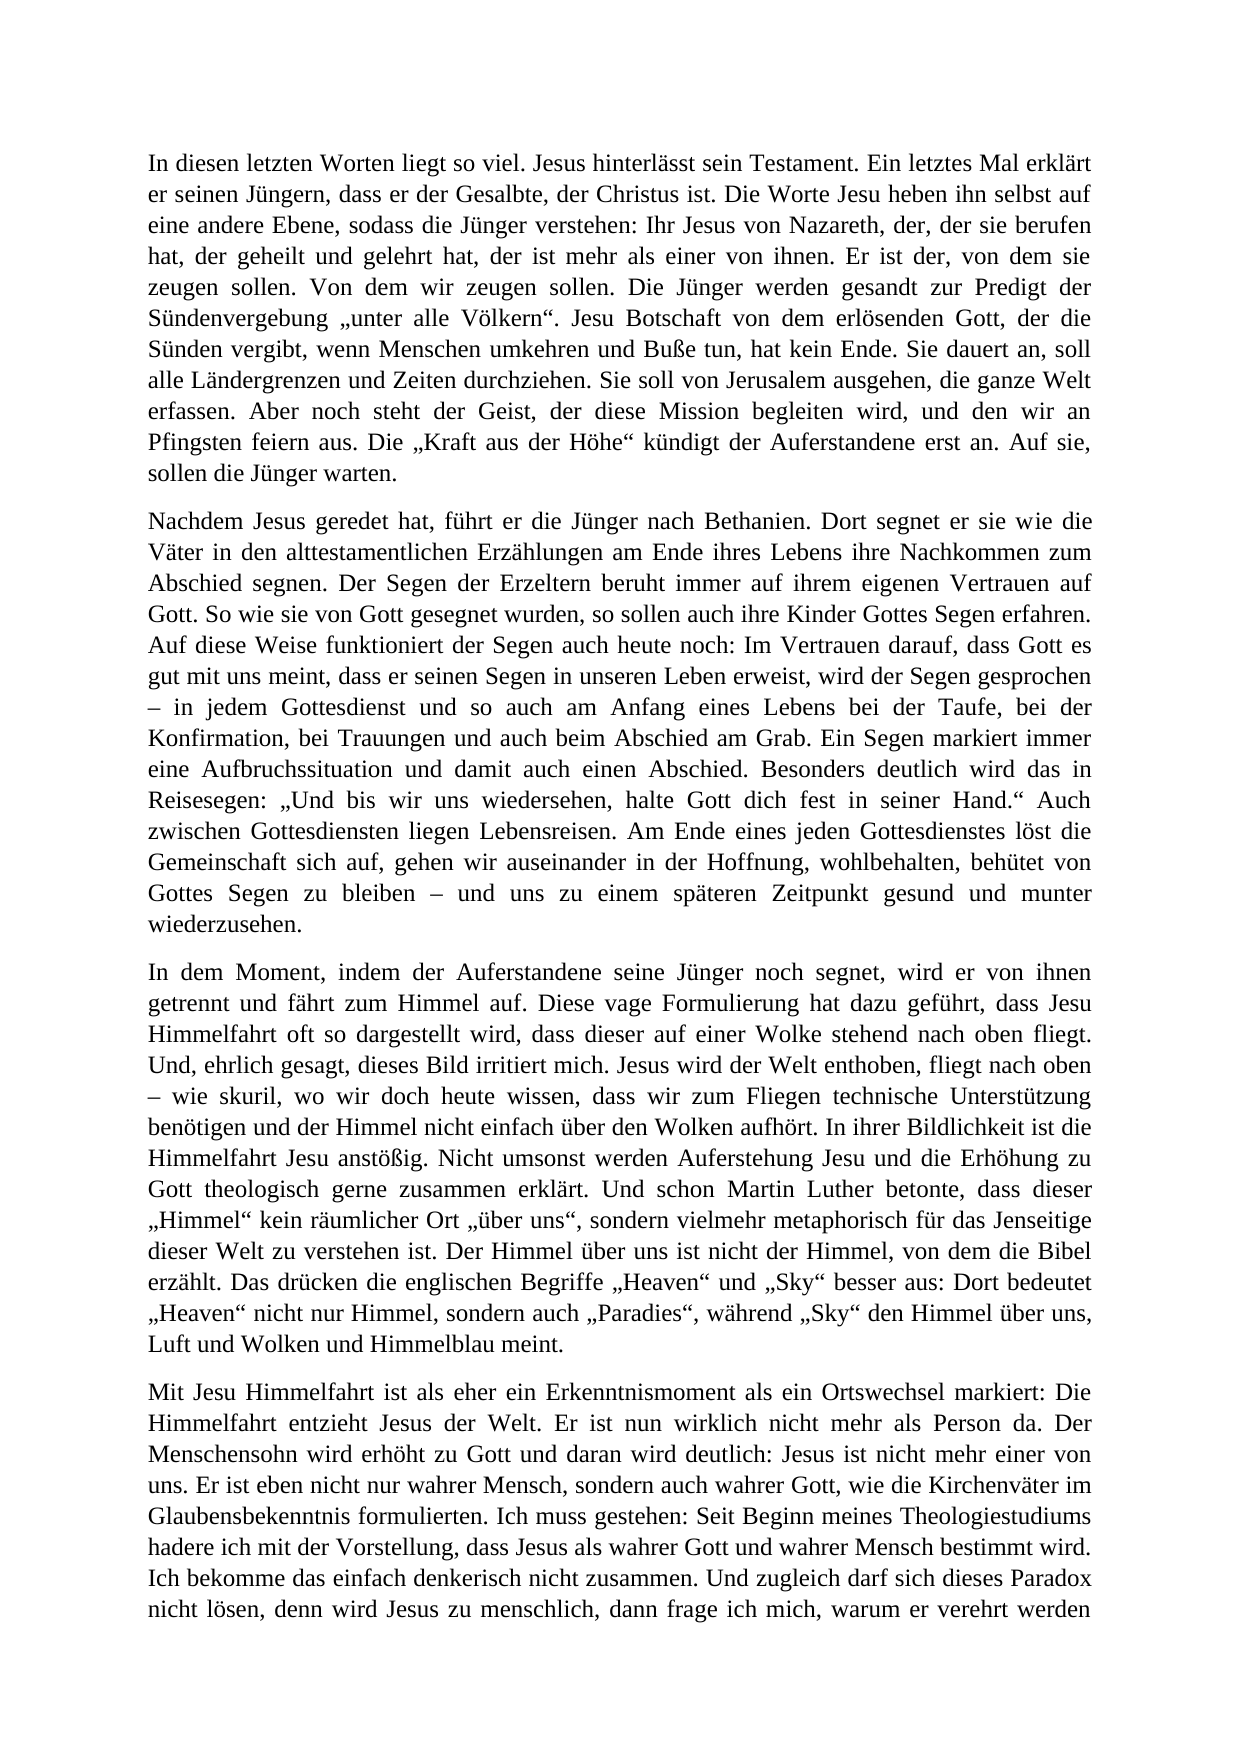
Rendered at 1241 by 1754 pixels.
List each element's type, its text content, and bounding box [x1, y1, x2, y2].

text In diesen letzten Worten liegt so viel. Jesus hinterlässt sein Testament. Ein letztes Mal erklärt er seinen Jüngern, dass er der Gesalbte, der Christus ist. Die Worte Jesu heben ihn selbst auf eine andere Ebene, sodass die Jünger verstehen: Ihr Jesus von Nazareth, der, der sie berufen hat, der geheilt und gelehrt hat, der ist mehr als einer von ihnen. Er ist der, von dem sie zeugen sollen. Von dem wir zeugen sollen. Die Jünger werden gesandt zur Predigt der Sündenvergebung „unter alle Völkern“. Jesu Botschaft von dem erlösenden Gott, der die Sünden vergibt, wenn Menschen umkehren und Buße tun, hat kein Ende. Sie dauert an, soll alle Ländergrenzen und Zeiten durchziehen. Sie soll von Jerusalem ausgehen, die ganze Welt erfassen. Aber noch steht der Geist, der diese Mission begleiten wird, und den wir an Pfingsten feiern aus. Die „Kraft aus der Höhe“ kündigt der Auferstandene erst an. Auf sie, sollen die Jünger warten. [148, 148, 1093, 487]
text Nachdem Jesus geredet hat, führt er die Jünger nach Bethanien. Dort segnet er sie wie die Väter in den alttestamentlichen Erzählungen am Ende ihres Lebens ihre Nachkommen zum Abschied segnen. Der Segen der Erzeltern beruht immer auf ihrem eigenen Vertrauen auf Gott. So wie sie von Gott gesegnet wurden, so sollen auch ihre Kinder Gottes Segen erfahren. Auf diese Weise funktioniert der Segen auch heute noch: Im Vertrauen darauf, dass Gott es gut mit uns meint, dass er seinen Segen in unseren Leben erweist, wird der Segen gesprochen – in jedem Gottesdienst und so auch am Anfang eines Lebens bei der Taufe, bei der Konfirmation, bei Trauungen und auch beim Abschied am Grab. Ein Segen markiert immer eine Aufbruchssituation und damit auch einen Abschied. Besonders deutlich wird das in Reisesegen: „Und bis wir uns wiedersehen, halte Gott dich fest in seiner Hand.“ Auch zwischen Gottesdiensten liegen Lebensreisen. Am Ende eines jeden Gottesdienstes löst die Gemeinschaft sich auf, gehen wir auseinander in der Hoffnung, wohlbehalten, behütet von Gottes Segen zu bleiben – und uns zu einem späteren Zeitpunkt gesund und munter wiederzusehen. [148, 506, 1093, 938]
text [148, 1377, 1093, 1623]
text In dem Moment, indem der Auferstandene seine Jünger noch segnet, wird er von ihnen getrennt und fährt zum Himmel auf. Diese vage Formulierung hat dazu geführt, dass Jesu Himmelfahrt oft so dargestellt wird, dass dieser auf einer Wolke stehend nach oben fliegt. Und, ehrlich gesagt, dieses Bild irritiert mich. Jesus wird der Welt enthoben, fliegt nach oben – wie skuril, wo wir doch heute wissen, dass wir zum Fliegen technische Unterstützung benötigen und der Himmel nicht einfach über den Wolken aufhört. In ihrer Bildlichkeit ist die Himmelfahrt Jesu anstößig. Nicht umsonst werden Auferstehung Jesu und die Erhöhung zu Gott theologisch gerne zusammen erklärt. Und schon Martin Luther betonte, dass dieser „Himmel“ kein räumlicher Ort „über uns“, sondern vielmehr metaphorisch für das Jenseitige dieser Welt zu verstehen ist. Der Himmel über uns ist nicht der Himmel, von dem die Bibel erzählt. Das drücken die englischen Begriffe „Heaven“ und „Sky“ besser aus: Dort bedeutet „Heaven“ nicht nur Himmel, sondern auch „Paradies“, während „Sky“ den Himmel über uns, Luft und Wolken und Himmelblau meint. [148, 957, 1093, 1358]
